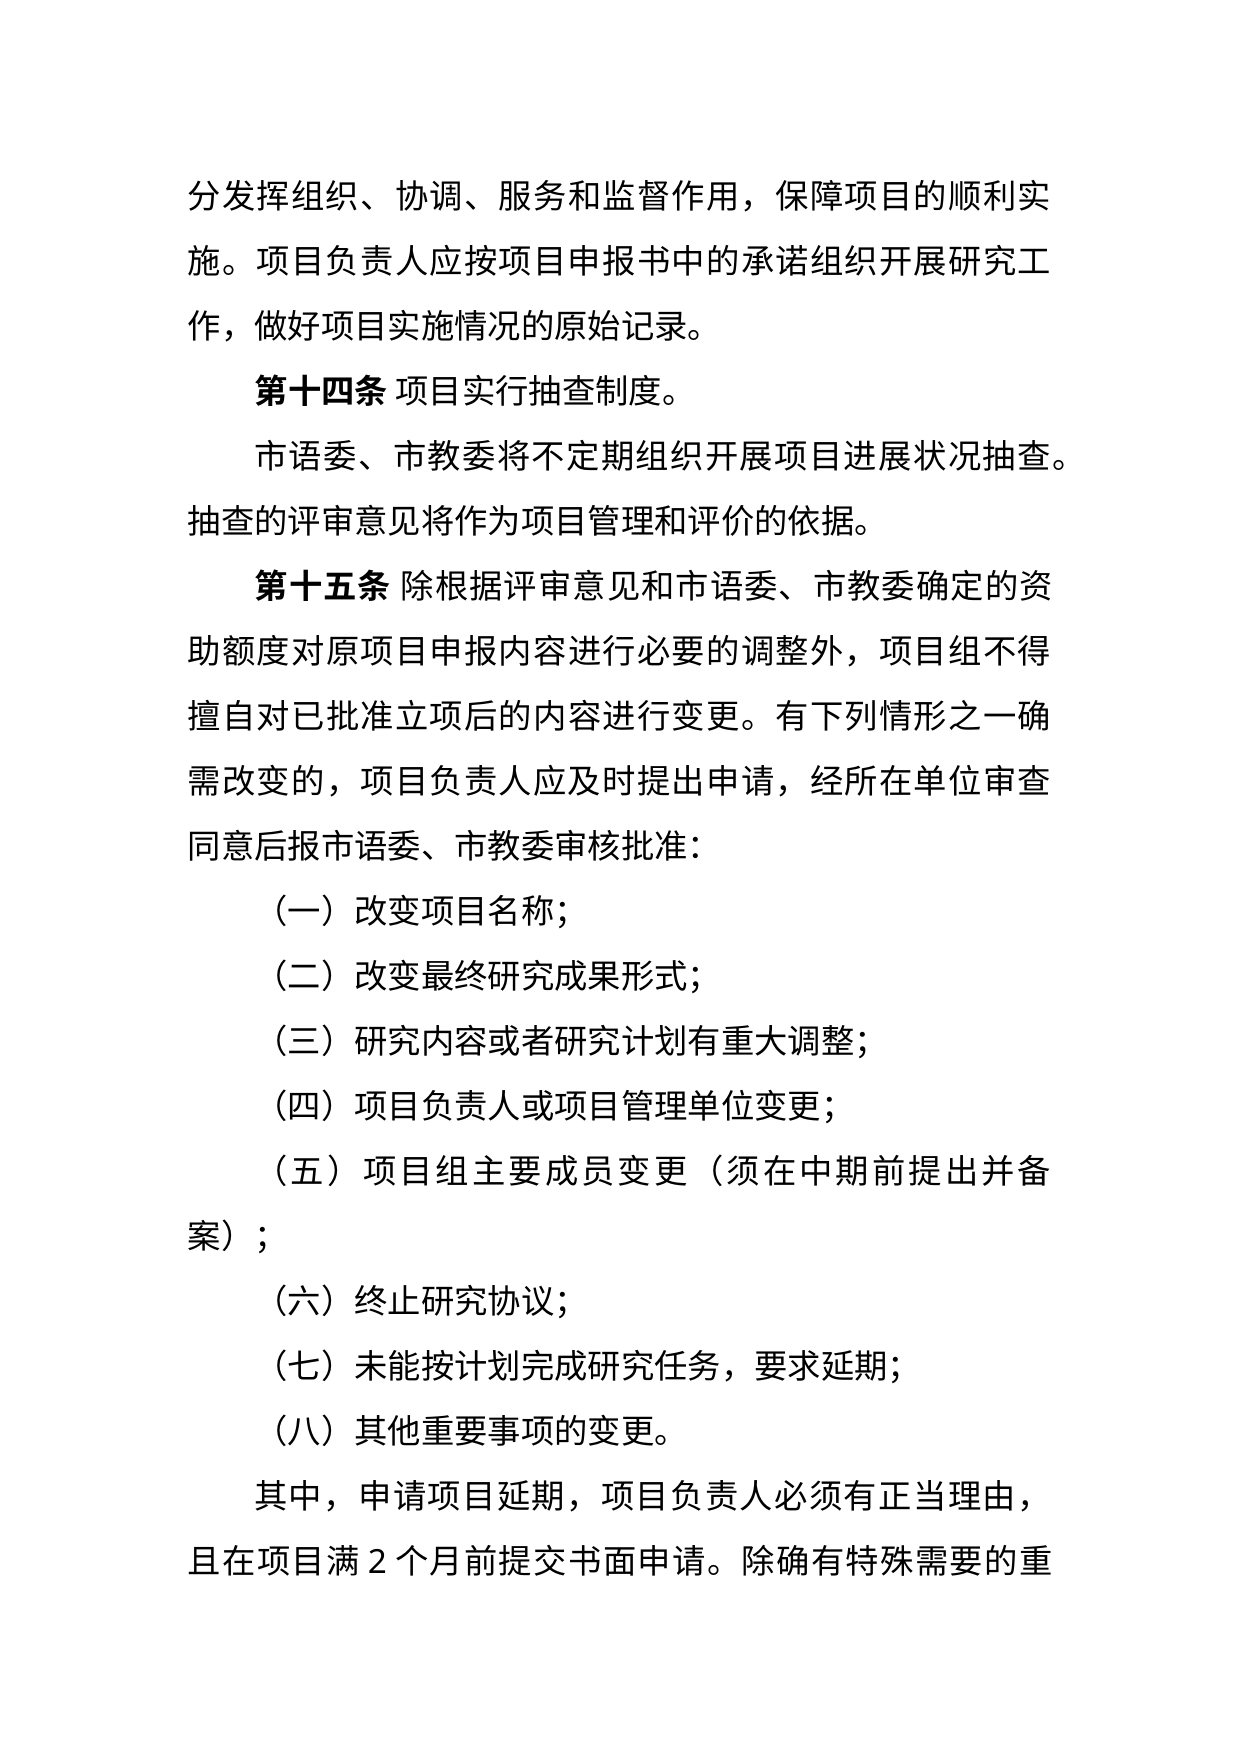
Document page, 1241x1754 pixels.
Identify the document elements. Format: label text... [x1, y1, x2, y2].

text （五）项目组主要成员变更（须在中期前提出并备案）； [187, 1137, 1053, 1267]
text 市语委、市教委将不定期组织开展项目进展状况抽查。抽查的评审意见将作为项目管理和评价的依据。 [187, 422, 1053, 552]
text 第十四条 项目实行抽查制度。 [187, 357, 1053, 422]
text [187, 162, 1053, 357]
text （四）项目负责人或项目管理单位变更； [187, 1072, 1053, 1137]
text （七）未能按计划完成研究任务，要求延期； [187, 1332, 1053, 1397]
text 第十五条 除根据评审意见和市语委、市教委确定的资助额度对原项目申报内容进行必要的调整外，项目组不得擅自对已批准立项后的内容进行变更。有下列情形之一确需改变的，项目负责人应及时提出申请，经所在单位审查同意后报市语委、市教委审核批准： [187, 552, 1053, 877]
text （六）终止研究协议； [187, 1267, 1053, 1332]
text （一）改变项目名称； [187, 877, 1053, 942]
text （八）其他重要事项的变更。 [187, 1397, 1053, 1462]
text （二）改变最终研究成果形式； [187, 942, 1053, 1007]
text （三）研究内容或者研究计划有重大调整； [187, 1007, 1053, 1072]
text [187, 1462, 1053, 1592]
